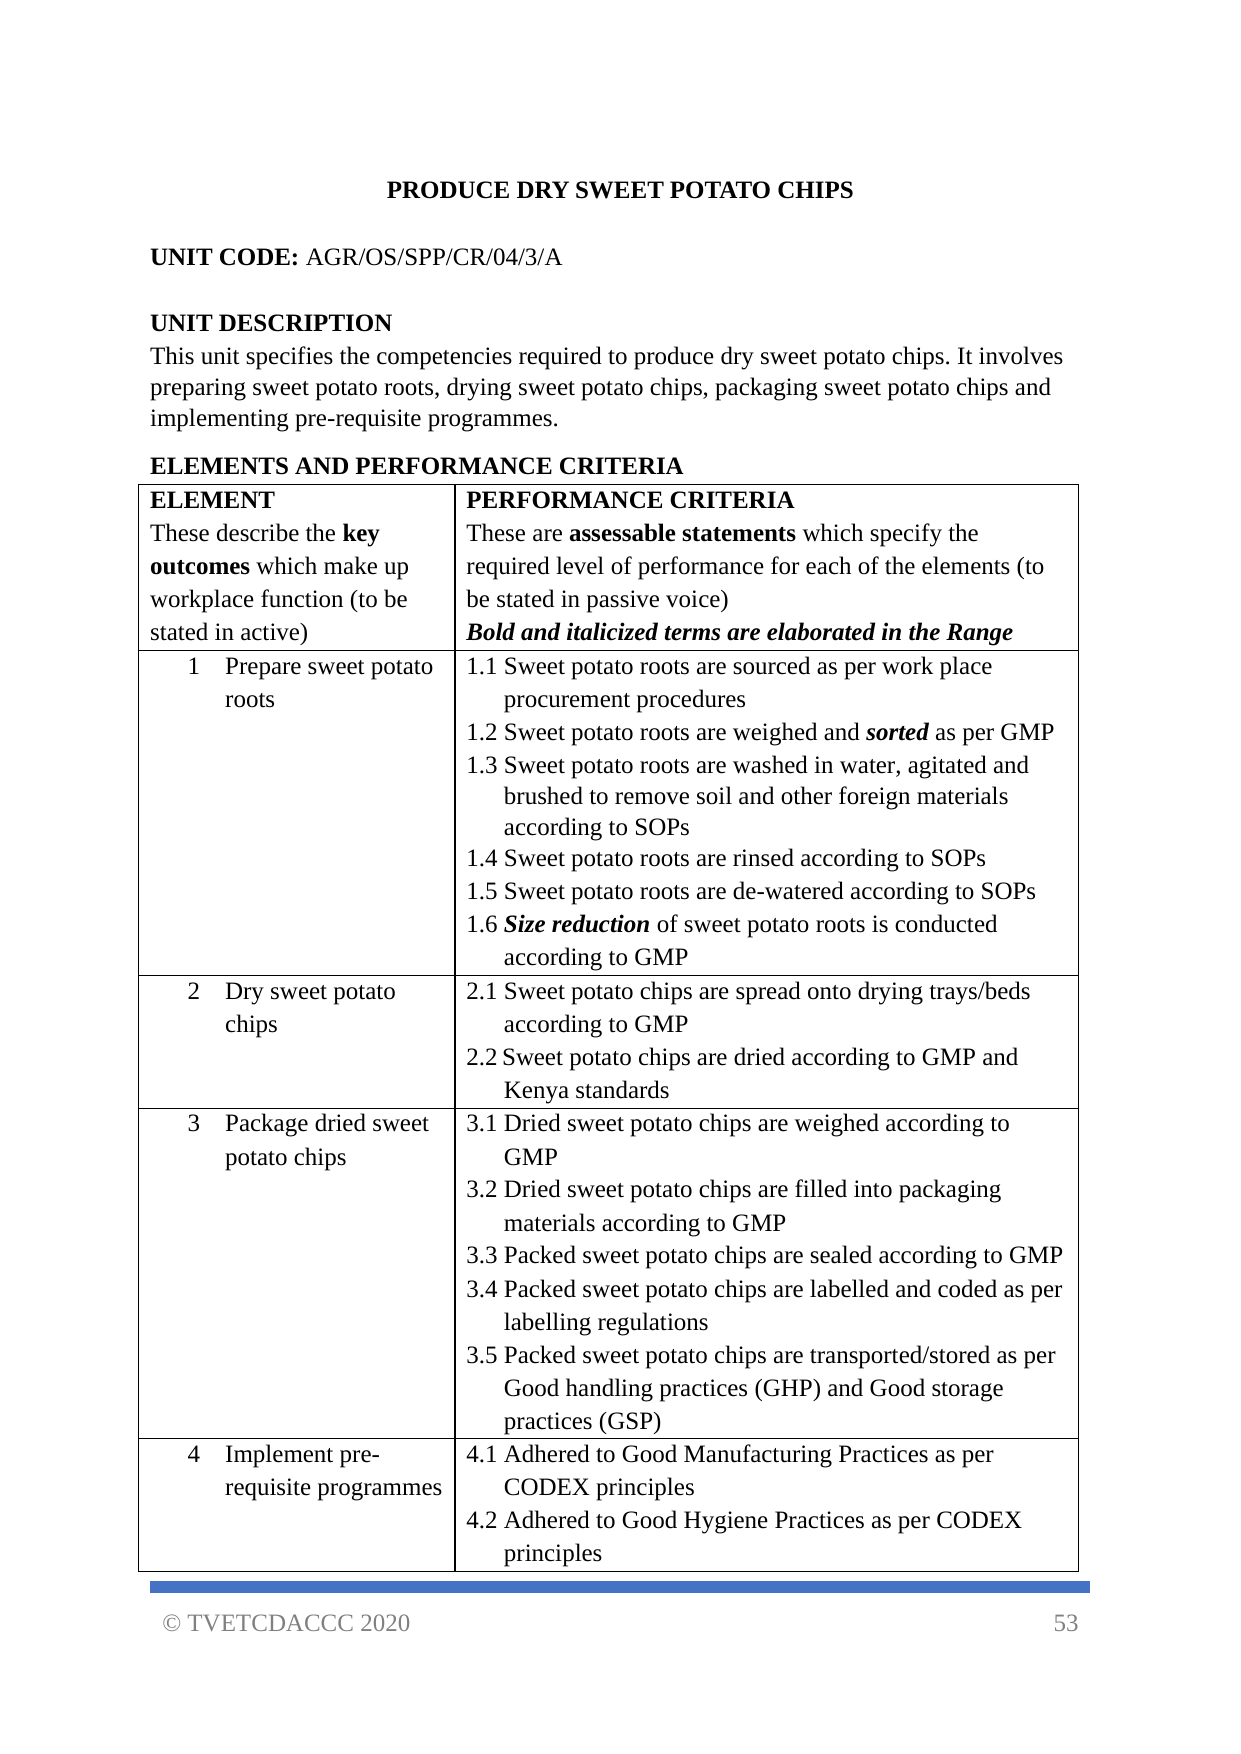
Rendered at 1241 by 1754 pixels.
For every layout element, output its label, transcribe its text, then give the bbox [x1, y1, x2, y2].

table_cell Dried sweet potato chips are weighed according to GMP Dried sweet potato chips are filled into packaging materials according to GMP Packed sweet potato chips are sealed according to GMP Packed sweet potato chips are labelled and coded as per labelling regulations Packed sweet potato chips are transported/stored as per Good handling practices (GHP) and Good storage practices (GSP) [456, 1109, 1078, 1438]
table_cell Adhered to Good Manufacturing Practices as per CODEX principles Adhered to Good Hygiene Practices as per CODEX principles [456, 1439, 1078, 1571]
text This unit specifies the competencies required to produce dry sweet potato chips. It involves preparing sweet potato roots, drying sweet potato chips, packaging sweet potato chips and implementing pre-requisite programmes. [150, 341, 1090, 432]
table_cell Prepare sweet potato roots [139, 651, 454, 975]
table_cell Package dried sweet potato chips [139, 1109, 454, 1438]
table_header ELEMENT These describe the key outcomes which make up workplace function (to be stated in active) [139, 485, 454, 650]
text ELEMENTS AND PERFORMANCE CRITERIA [150, 451, 1090, 480]
text UNIT CODE: AGR/OS/SPP/CR/04/3/A [150, 242, 1090, 271]
table_cell Sweet potato chips are spread onto drying trays/beds according to GMP Sweet potato chips are dried according to GMP and Kenya standards [456, 976, 1078, 1107]
table_cell Sweet potato roots are sourced as per work place procurement procedures Sweet potato roots are weighed and sorted as per GMP Sweet potato roots are washed in water, agitated and brushed to remove soil and other foreign materials according to SOPs Sweet potato roots are rinsed according to SOPs Sweet potato roots are de-watered according to SOPs Size reduction of sweet potato roots is conducted according to GMP [456, 651, 1078, 975]
table_header PERFORMANCE CRITERIA These are assessable statements which specify the required level of performance for each of the elements (to be stated in passive voice) Bold and italicized terms are elaborated in the Range [456, 485, 1078, 650]
table_cell Implement pre-requisite programmes [139, 1439, 454, 1571]
table_cell Dry sweet potato chips [139, 976, 454, 1107]
text UNIT DESCRIPTION [150, 308, 1090, 337]
subtitle PRODUCE DRY SWEET POTATO CHIPS [150, 175, 1090, 204]
